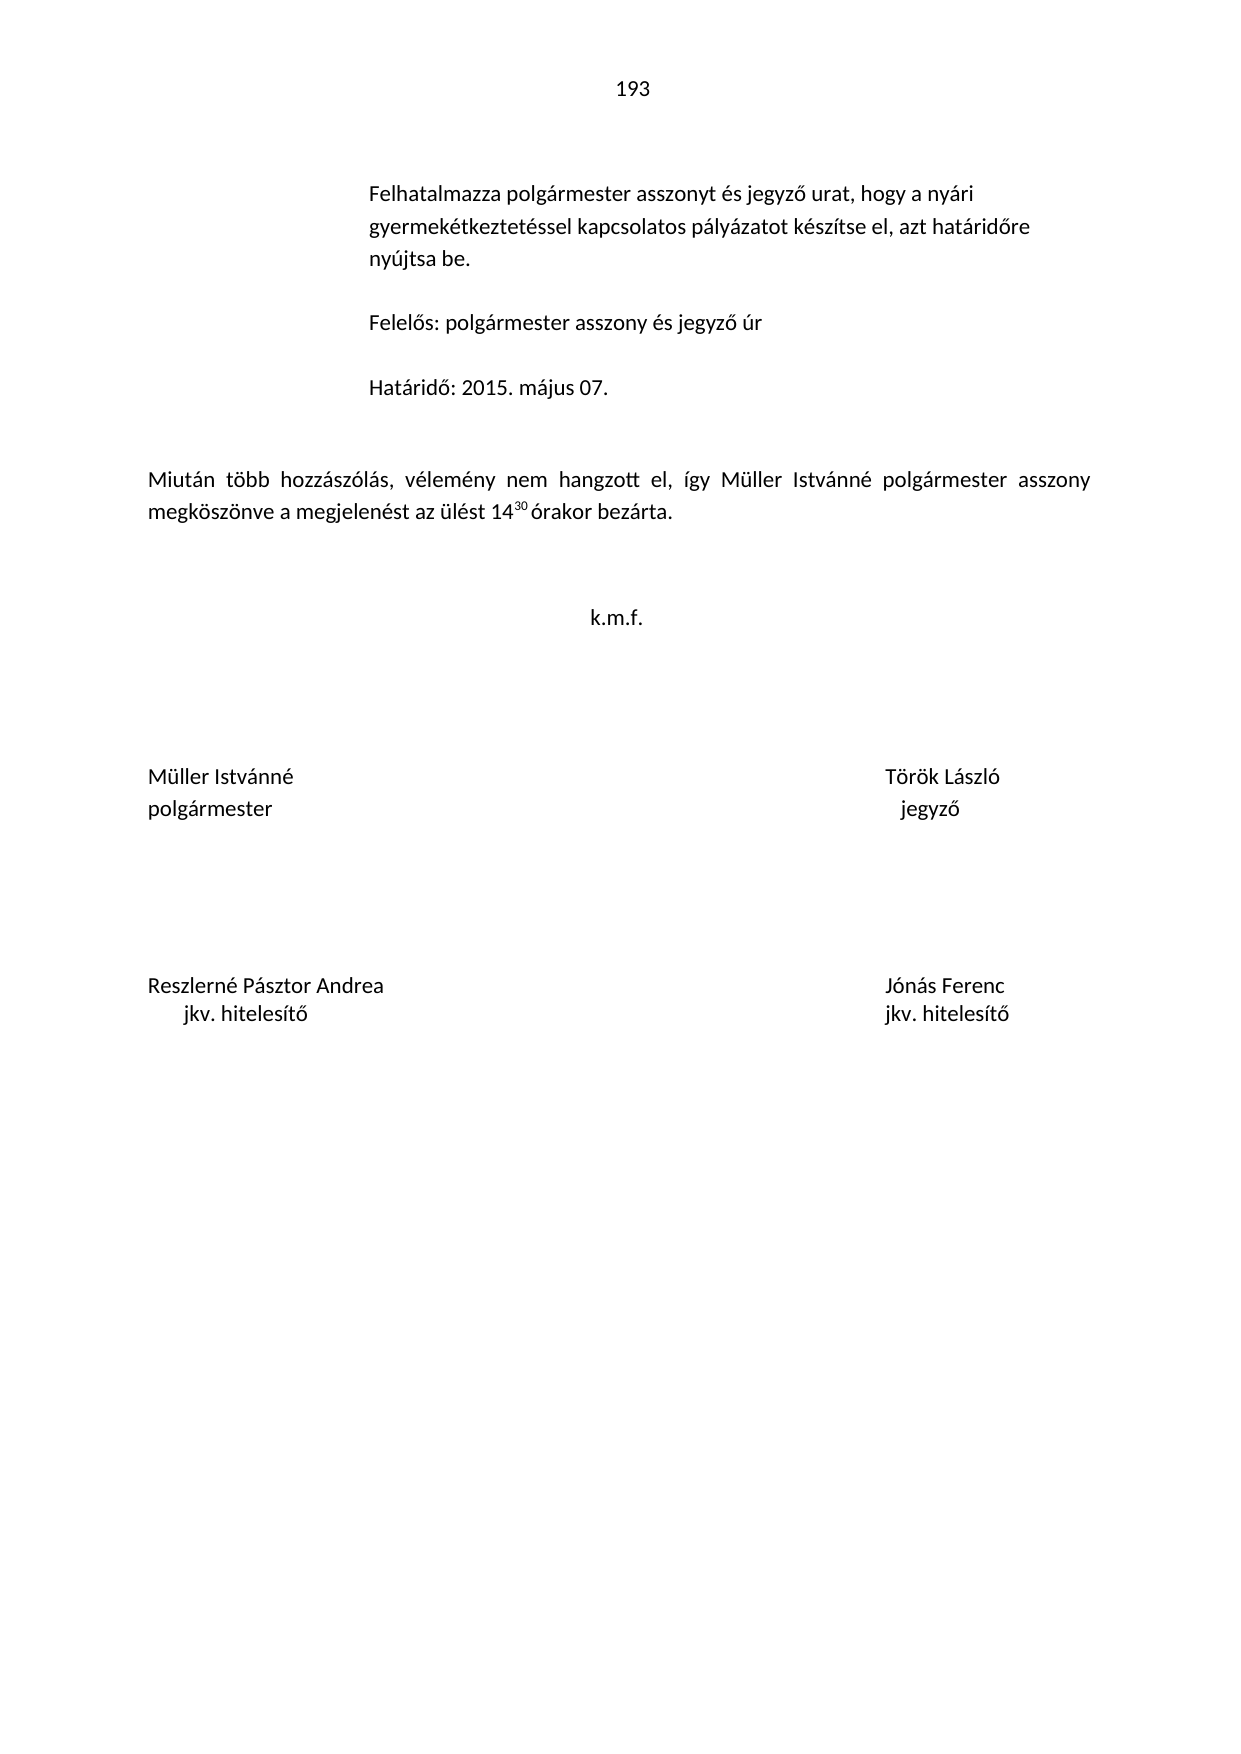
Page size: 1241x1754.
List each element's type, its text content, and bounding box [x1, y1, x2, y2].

text Reszlerné Pásztor Andrea Jónás Ferenc [148, 971, 1092, 999]
text jkv. hitelesítő jkv. hitelesítő [148, 999, 1092, 1027]
text k.m.f. [148, 603, 1092, 631]
text Müller Istvánné Török László [148, 762, 1092, 790]
text Felelős: polgármester asszony és jegyző úr [369, 308, 1092, 336]
text Határidő: 2015. május 07. [148, 373, 1092, 401]
text Miután több hozzászólás, vélemény nem hangzott el, így Müller Istvánné polgármester asszony megköszönve a megjelenést az ülést 1430 órakor bezárta. [148, 465, 1092, 525]
text polgármester jegyző [148, 794, 1092, 823]
text Felhatalmazza polgármester asszonyt és jegyző urat, hogy a nyári gyermekétkeztetéssel kapcsolatos pályázatot készítse el, azt határidőre nyújtsa be. [369, 179, 1092, 272]
